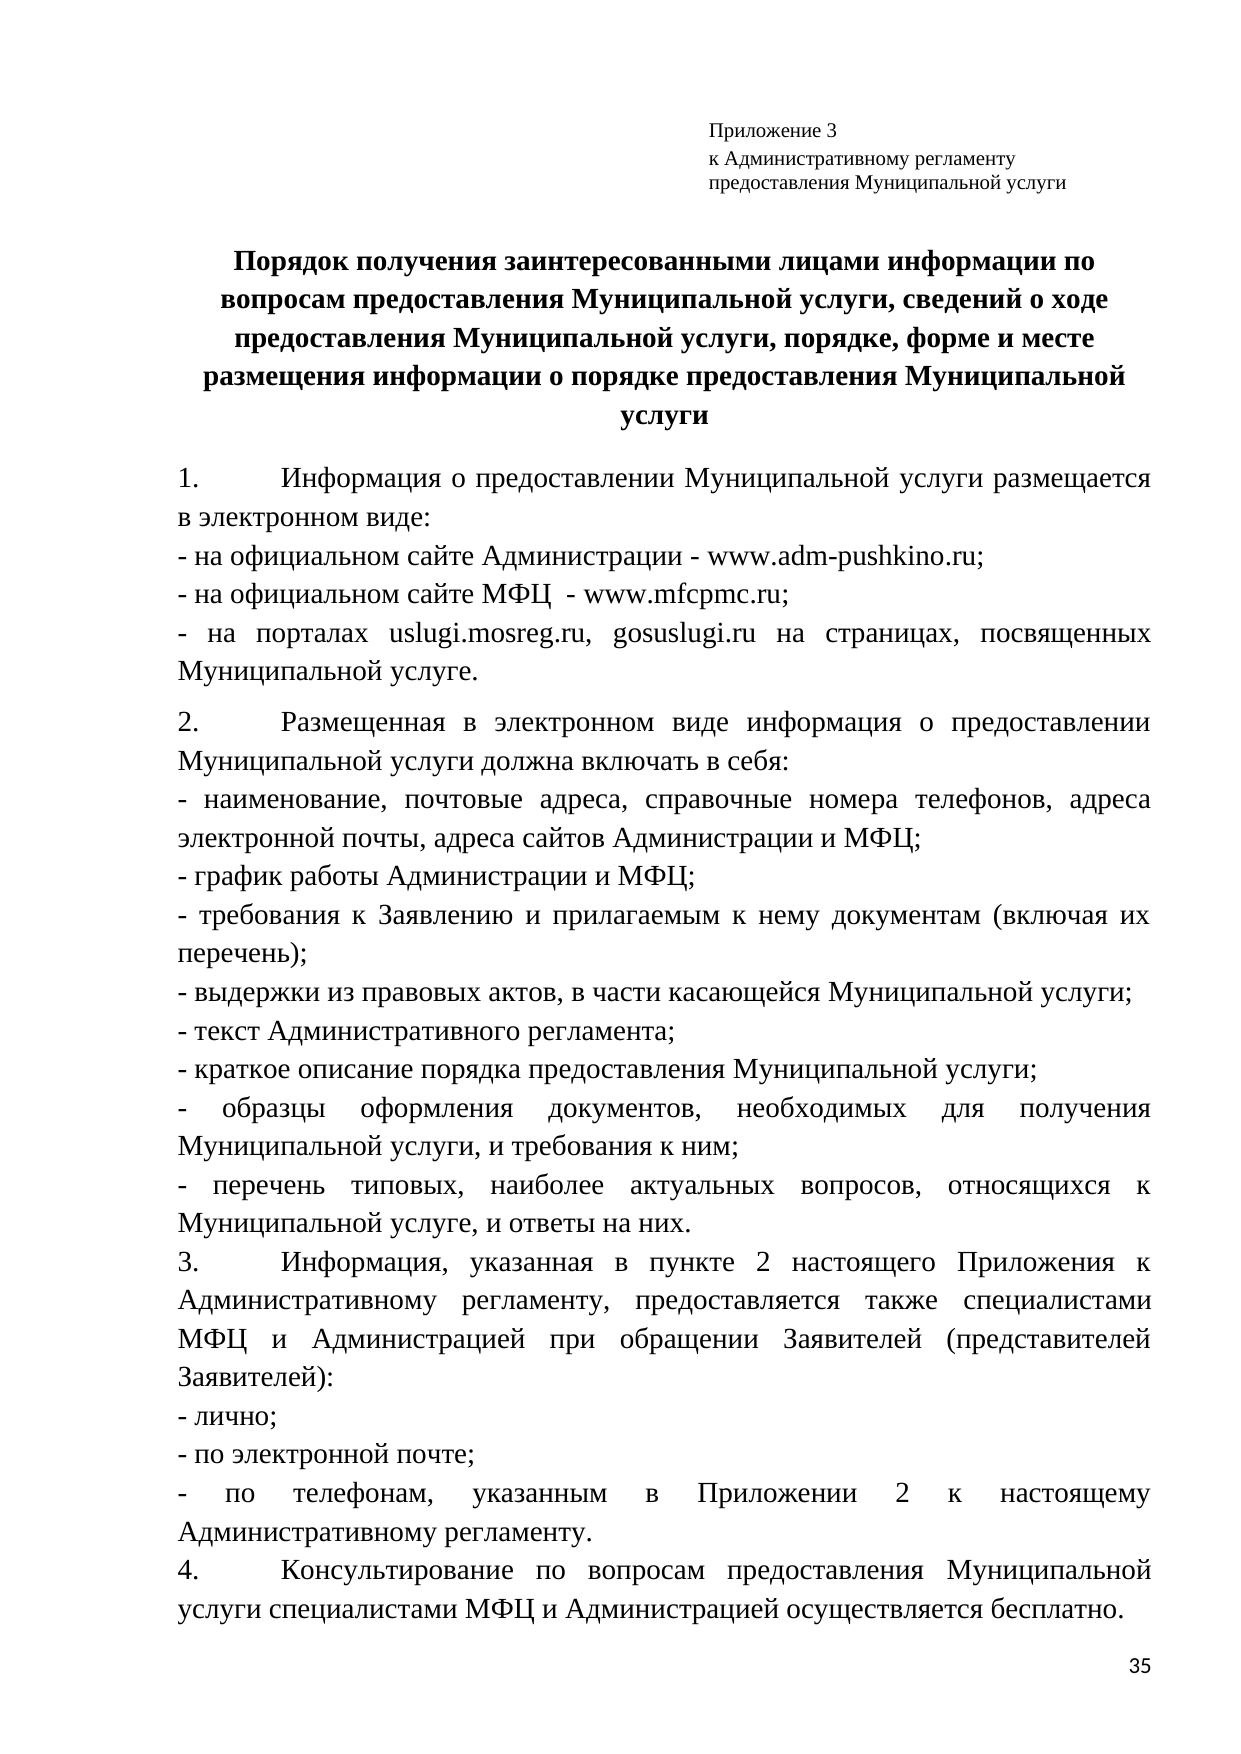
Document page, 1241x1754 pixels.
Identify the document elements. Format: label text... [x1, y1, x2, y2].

text - по электронной почте; [177, 1437, 1152, 1470]
text - по телефонам, указанным в Приложении 2 к настоящему Административному регламенту. [177, 1475, 1152, 1547]
list Консультирование по вопросам предоставления Муниципальной услуги специалистами МФЦ и Администрацией осуществляется бесплатно. [177, 1552, 1152, 1624]
text - перечень типовых, наиболее актуальных вопросов, относящихся к Муниципальной услуге, и ответы на них. [177, 1167, 1152, 1239]
text - на официальном сайте МФЦ - www.mfcpmc.ru; [177, 576, 1152, 610]
text - на порталах uslugi.mosreg.ru, gosuslugi.ru на страницах, посвященных Муниципальной услуге. [177, 615, 1152, 687]
text - текст Административного регламента; [177, 1013, 1152, 1046]
list Информация о предоставлении Муниципальной услуги размещается в электронном виде: [177, 461, 1152, 533]
text - образцы оформления документов, необходимых для получения Муниципальной услуги, и требования к ним; [177, 1090, 1152, 1162]
text Порядок получения заинтересованными лицами информации по вопросам предоставления Муниципальной услуги, сведений о ходе предоставления Муниципальной услуги, порядке, форме и месте размещения информации о порядке предоставления Муниципальной услуги [177, 243, 1152, 431]
text - наименование, почтовые адреса, справочные номера телефонов, адреса электронной почты, адреса сайтов Администрации и МФЦ; [177, 781, 1152, 853]
list Размещенная в электронном виде информация о предоставлении Муниципальной услуги должна включать в себя: [177, 704, 1152, 776]
text - краткое описание порядка предоставления Муниципальной услуги; [177, 1051, 1152, 1085]
text - график работы Администрации и МФЦ; [177, 858, 1152, 892]
text к Административному регламенту предоставления Муниципальной услуги [709, 146, 1152, 194]
text - на официальном сайте Администрации - www.adm-pushkino.ru; [177, 538, 1152, 571]
text - выдержки из правовых актов, в части касающейся Муниципальной услуги; [177, 974, 1152, 1008]
text - лично; [177, 1398, 1152, 1432]
text - требования к Заявлению и прилагаемым к нему документам (включая их перечень); [177, 897, 1152, 969]
text Приложение 3 [709, 118, 1152, 142]
list Информация, указанная в пункте 2 настоящего Приложения к Административному регламенту, предоставляется также специалистами МФЦ и Администрацией при обращении Заявителей (представителей Заявителей): [177, 1244, 1152, 1393]
